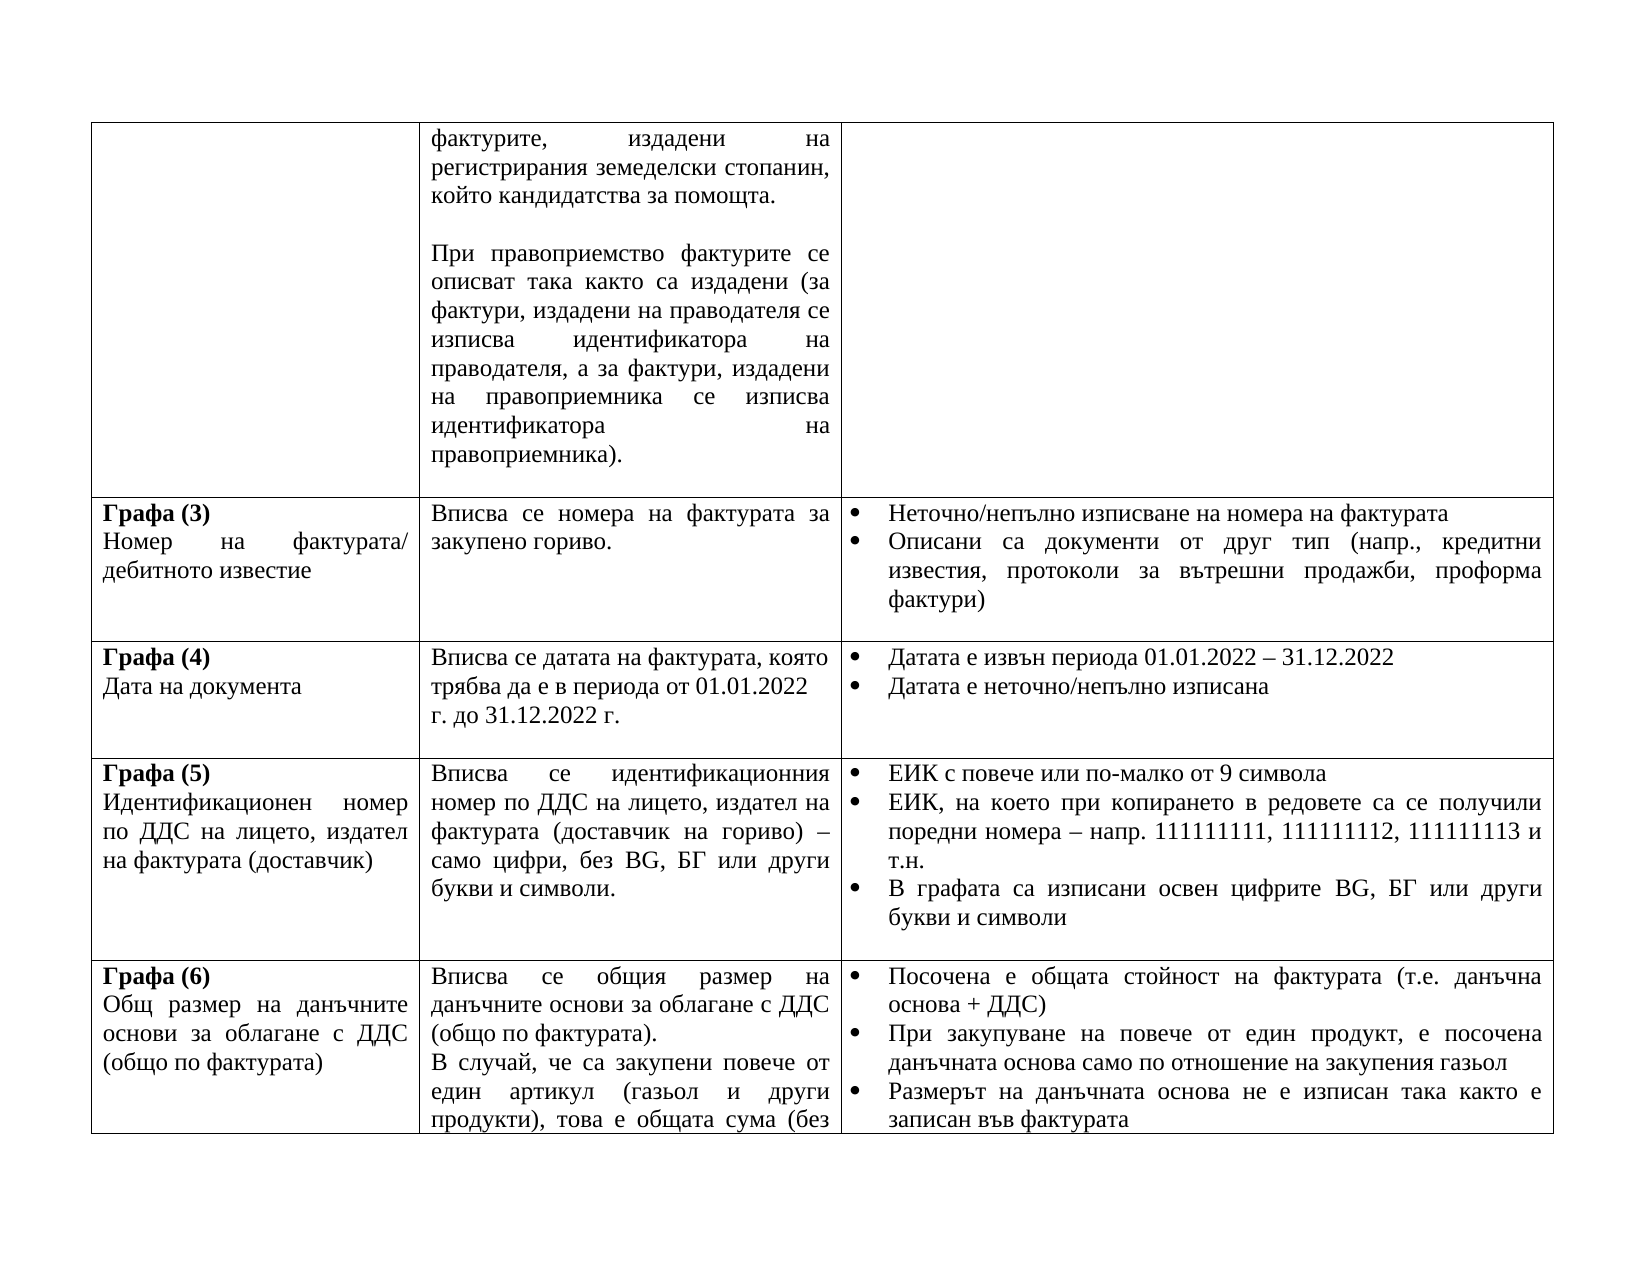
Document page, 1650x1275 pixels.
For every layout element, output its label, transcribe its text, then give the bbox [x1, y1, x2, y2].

table_cell ЕИК с повече или по-малко от 9 символа ЕИК, на което при копирането в редовете са се получили поредни номера – напр. 111111111, 111111112, 111111113 и т.н. В графата са изписани освен цифрите BG, БГ или други букви и символи [842, 759, 1553, 960]
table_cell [420, 961, 841, 1133]
table_cell Вписва се номера на фактурата за закупено гориво. [420, 498, 841, 641]
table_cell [420, 123, 841, 497]
table_cell Датата е извън периода 01.01.2022 – 31.12.2022 Датата е неточно/непълно изписана [842, 642, 1553, 757]
table_cell Графа (3) Номер на фактурата/ дебитното известие [92, 498, 419, 641]
table_cell Графа (5) Идентификационен номер по ДДС на лицето, издател на фактурата (доставчик) [92, 759, 419, 960]
table_cell Вписва се датата на фактурата, която трябва да е в периода от 01.01.2022 г. до 31.12.2022 г. [420, 642, 841, 757]
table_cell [842, 961, 1553, 1133]
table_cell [842, 123, 1553, 497]
table_cell Графа (4) Дата на документа [92, 642, 419, 757]
table_cell Неточно/непълно изписване на номера на фактурата Описани са документи от друг тип (напр., кредитни известия, протоколи за вътрешни продажби, проформа фактури) [842, 498, 1553, 641]
table_cell Вписва се идентификационния номер по ДДС на лицето, издател на фактурата (доставчик на гориво) – само цифри, без BG, БГ или други букви и символи. [420, 759, 841, 960]
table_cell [92, 123, 419, 497]
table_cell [92, 961, 419, 1133]
